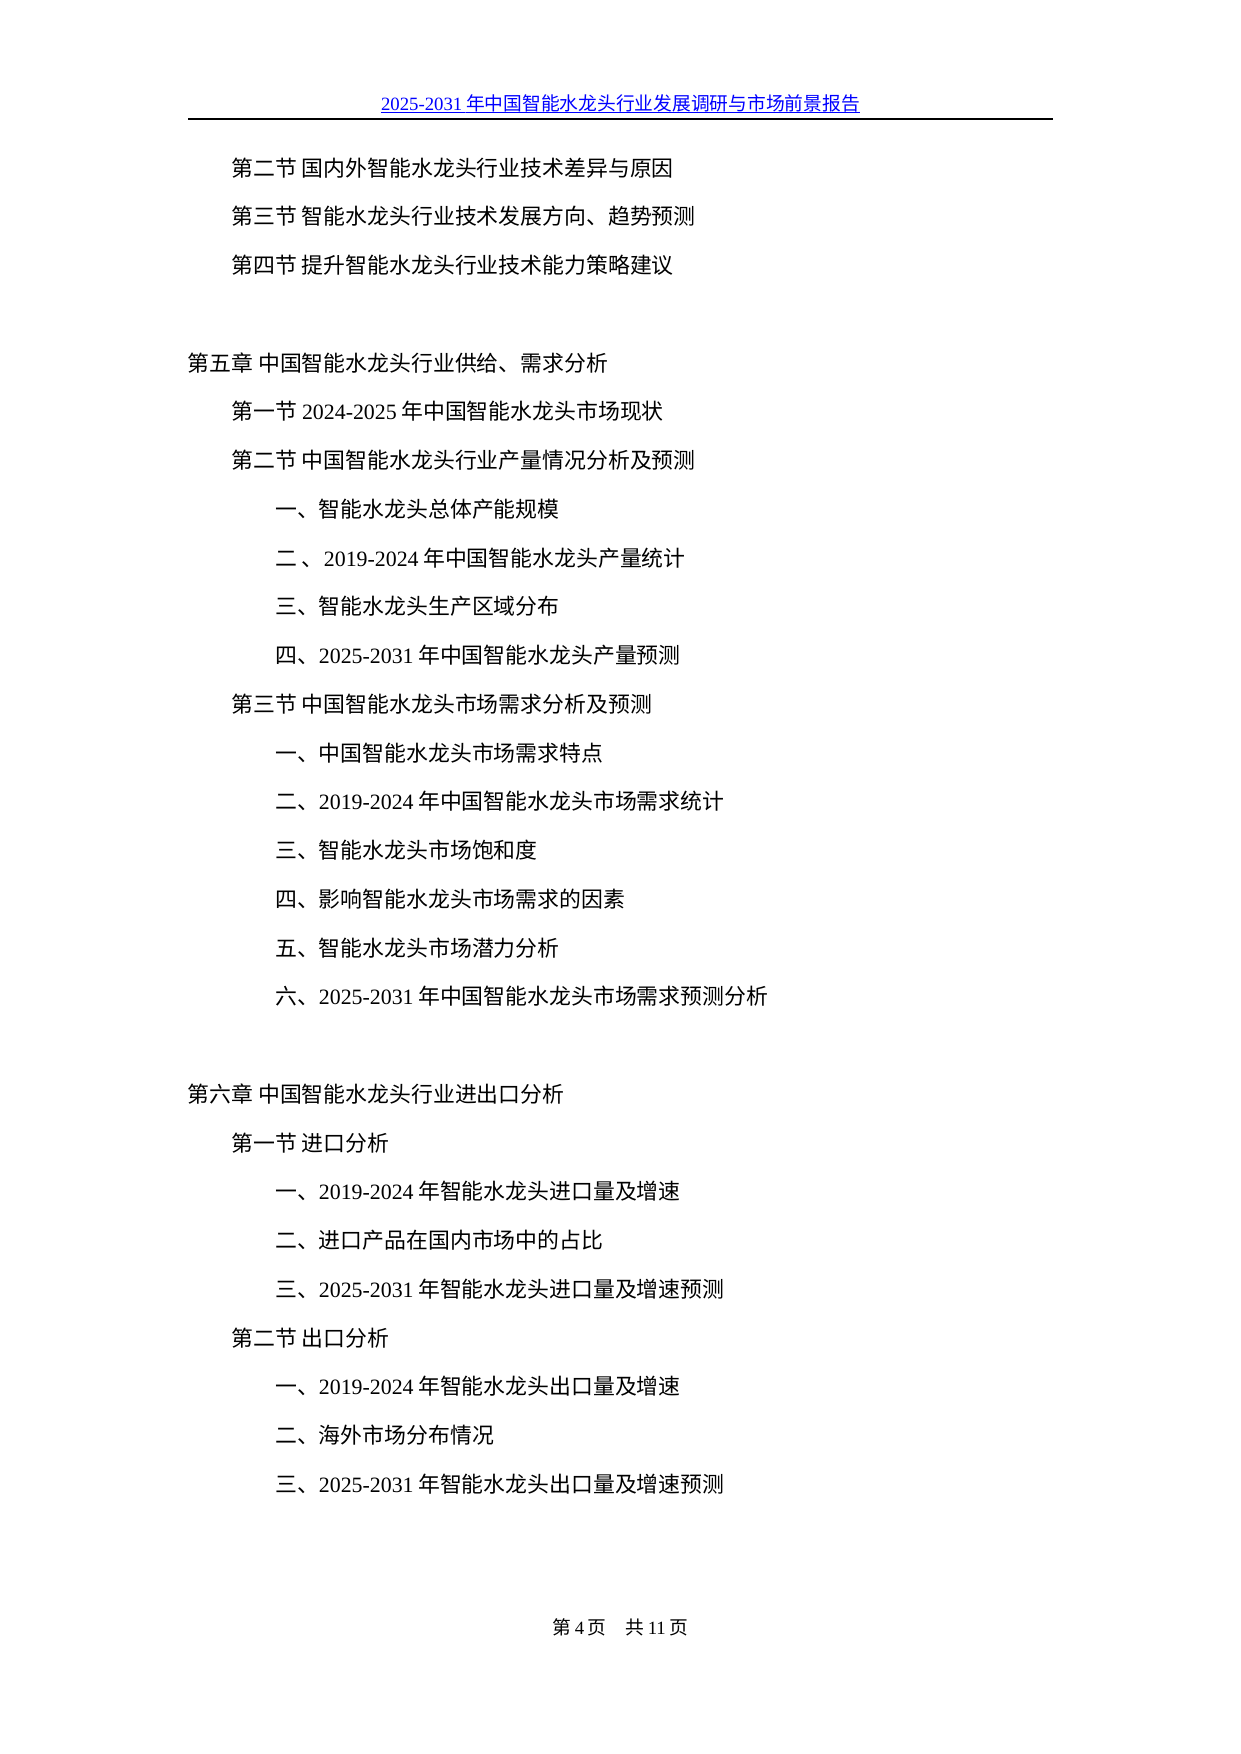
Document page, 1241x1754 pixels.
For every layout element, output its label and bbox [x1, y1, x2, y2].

text [187, 150, 1053, 1499]
